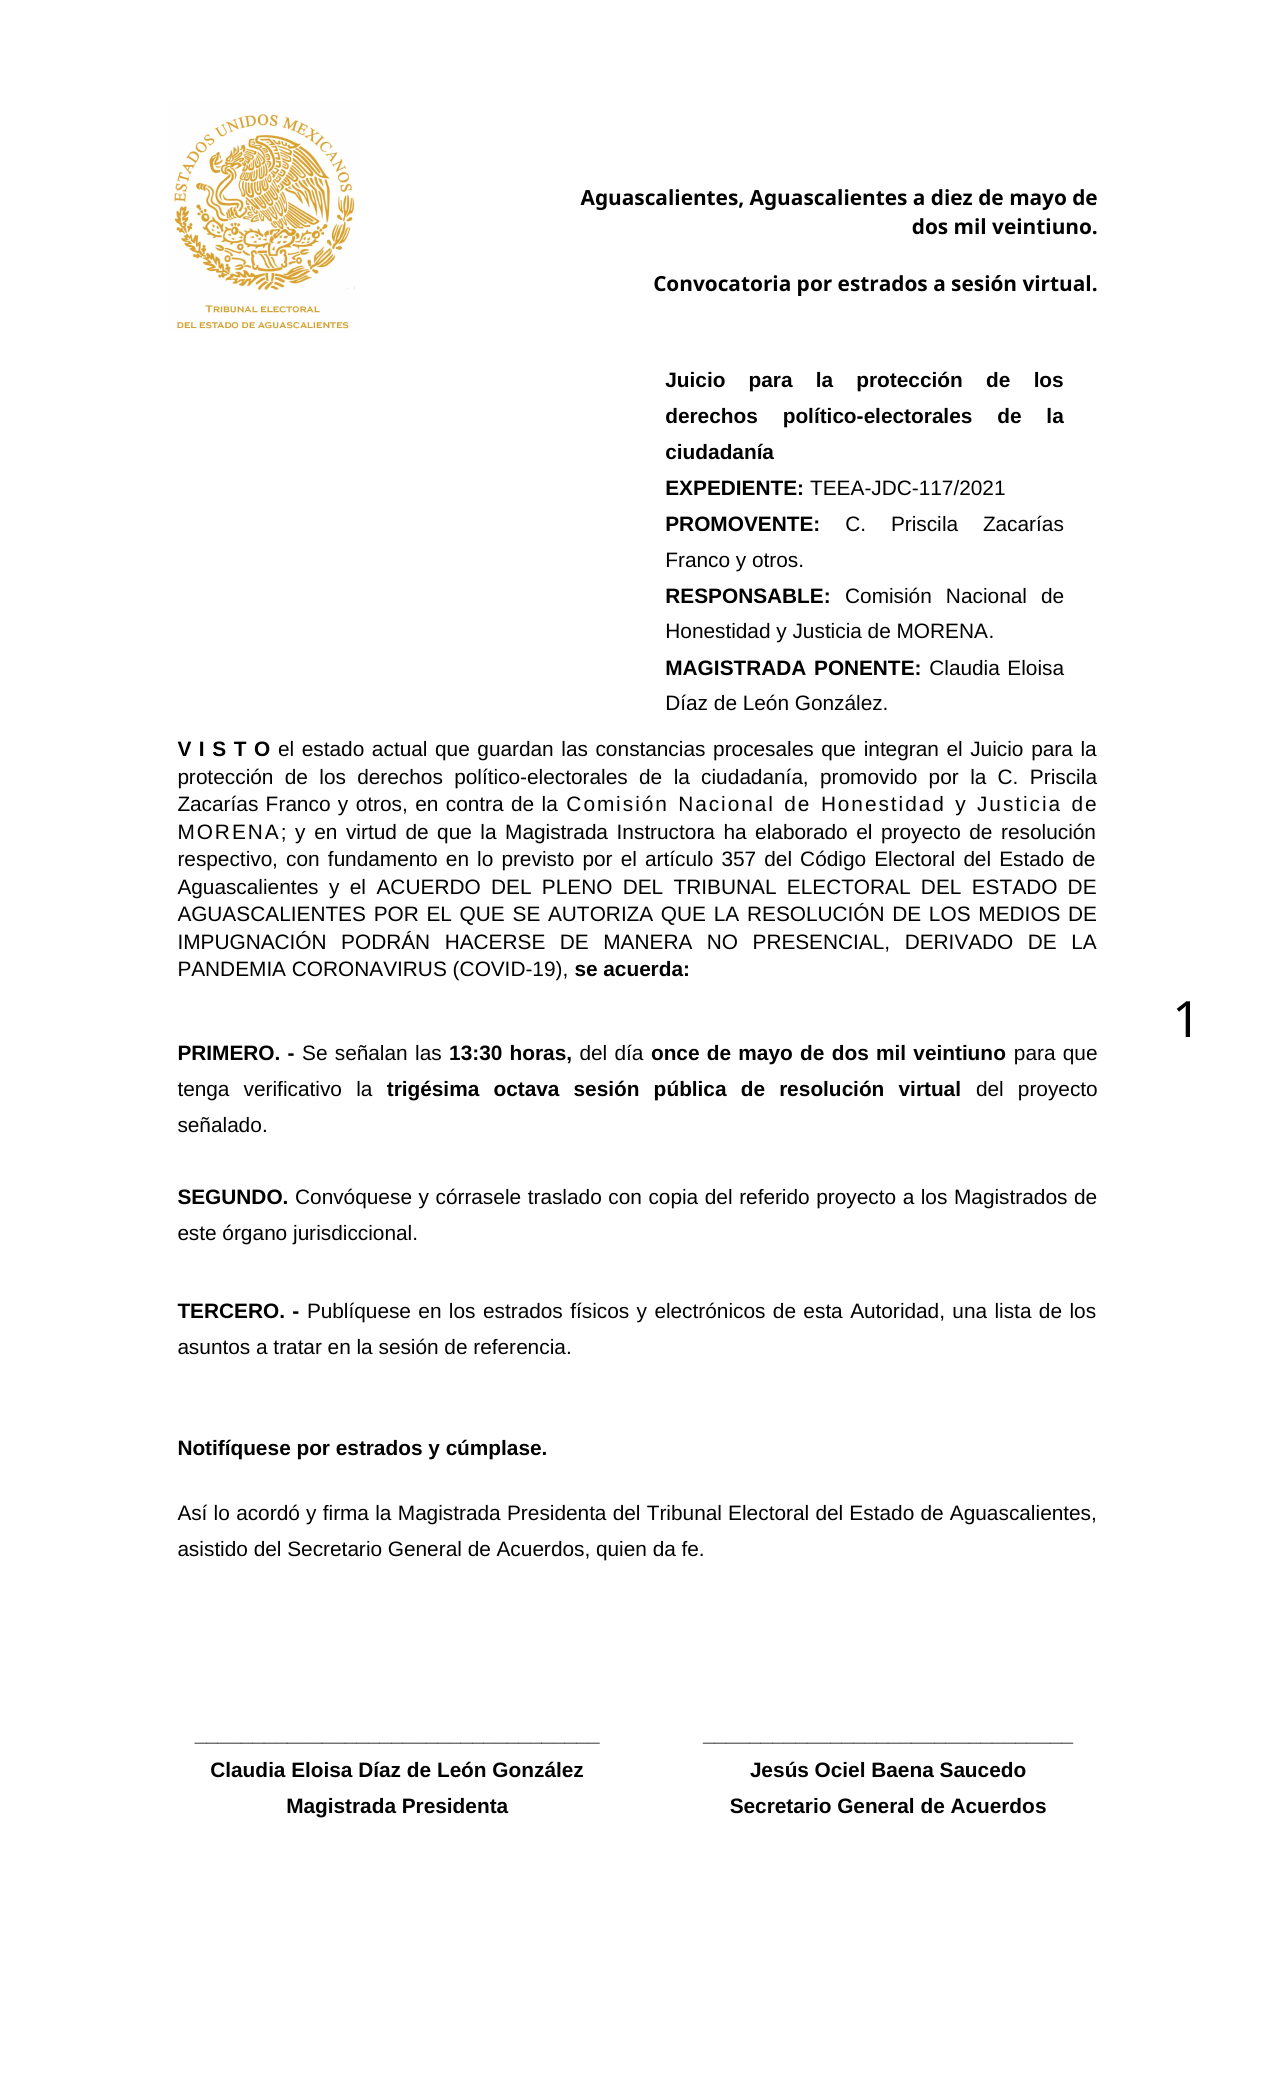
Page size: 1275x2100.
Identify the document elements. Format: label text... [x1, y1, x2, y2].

table_header ___________________________________ Claudia Eloisa Díaz de León González Magistrada Presidenta [147, 1650, 648, 1868]
table_header ________________________________ Jesús Ociel Baena Saucedo Secretario General de Acuerdos [648, 1650, 1128, 1868]
text SEGUNDO. Convóquese y córrasele traslado con copia del referido proyecto a los Magistrados de este órgano jurisdiccional. [177, 1185, 1098, 1245]
text TERCERO. - Publíquese en los estrados físicos y electrónicos de esta Autoridad, una lista de los asuntos a tratar en la sesión de referencia. [177, 1299, 1098, 1359]
text PRIMERO. - Se señalan las 13:30 horas, del día once de mayo de dos mil veintiuno para que tenga verificativo la trigésima octava sesión pública de resolución virtual del proyecto señalado. [177, 1041, 1098, 1137]
text Notifíquese por estrados y cúmplase. [177, 1436, 1098, 1460]
text Así lo acordó y firma la Magistrada Presidenta del Tribunal Electoral del Estado de Aguascalientes, asistido del Secretario General de Acuerdos, quien da fe. [177, 1501, 1098, 1561]
text V I S T O el estado actual que guardan las constancias procesales que integran el Juicio para la protección de los derechos político-electorales de la ciudadanía, promovido por la C. Priscila Zacarías Franco y otros, en contra de la Comisión Nacional de Honestidad y Justicia de MORENA; y en virtud de que la Magistrada Instructora ha elaborado el proyecto de resolución respectivo, con fundamento en lo previsto por el artículo 357 del Código Electoral del Estado de Aguascalientes y el ACUERDO DEL PLENO DEL TRIBUNAL ELECTORAL DEL ESTADO DE AGUASCALIENTES POR EL QUE SE AUTORIZA QUE LA RESOLUCIÓN DE LOS MEDIOS DE IMPUGNACIÓN PODRÁN HACERSE DE MANERA NO PRESENCIAL, DERIVADO DE LA PANDEMIA CORONAVIRUS (COVID-19), se acuerda: [177, 737, 1098, 981]
picture [167, 102, 362, 333]
